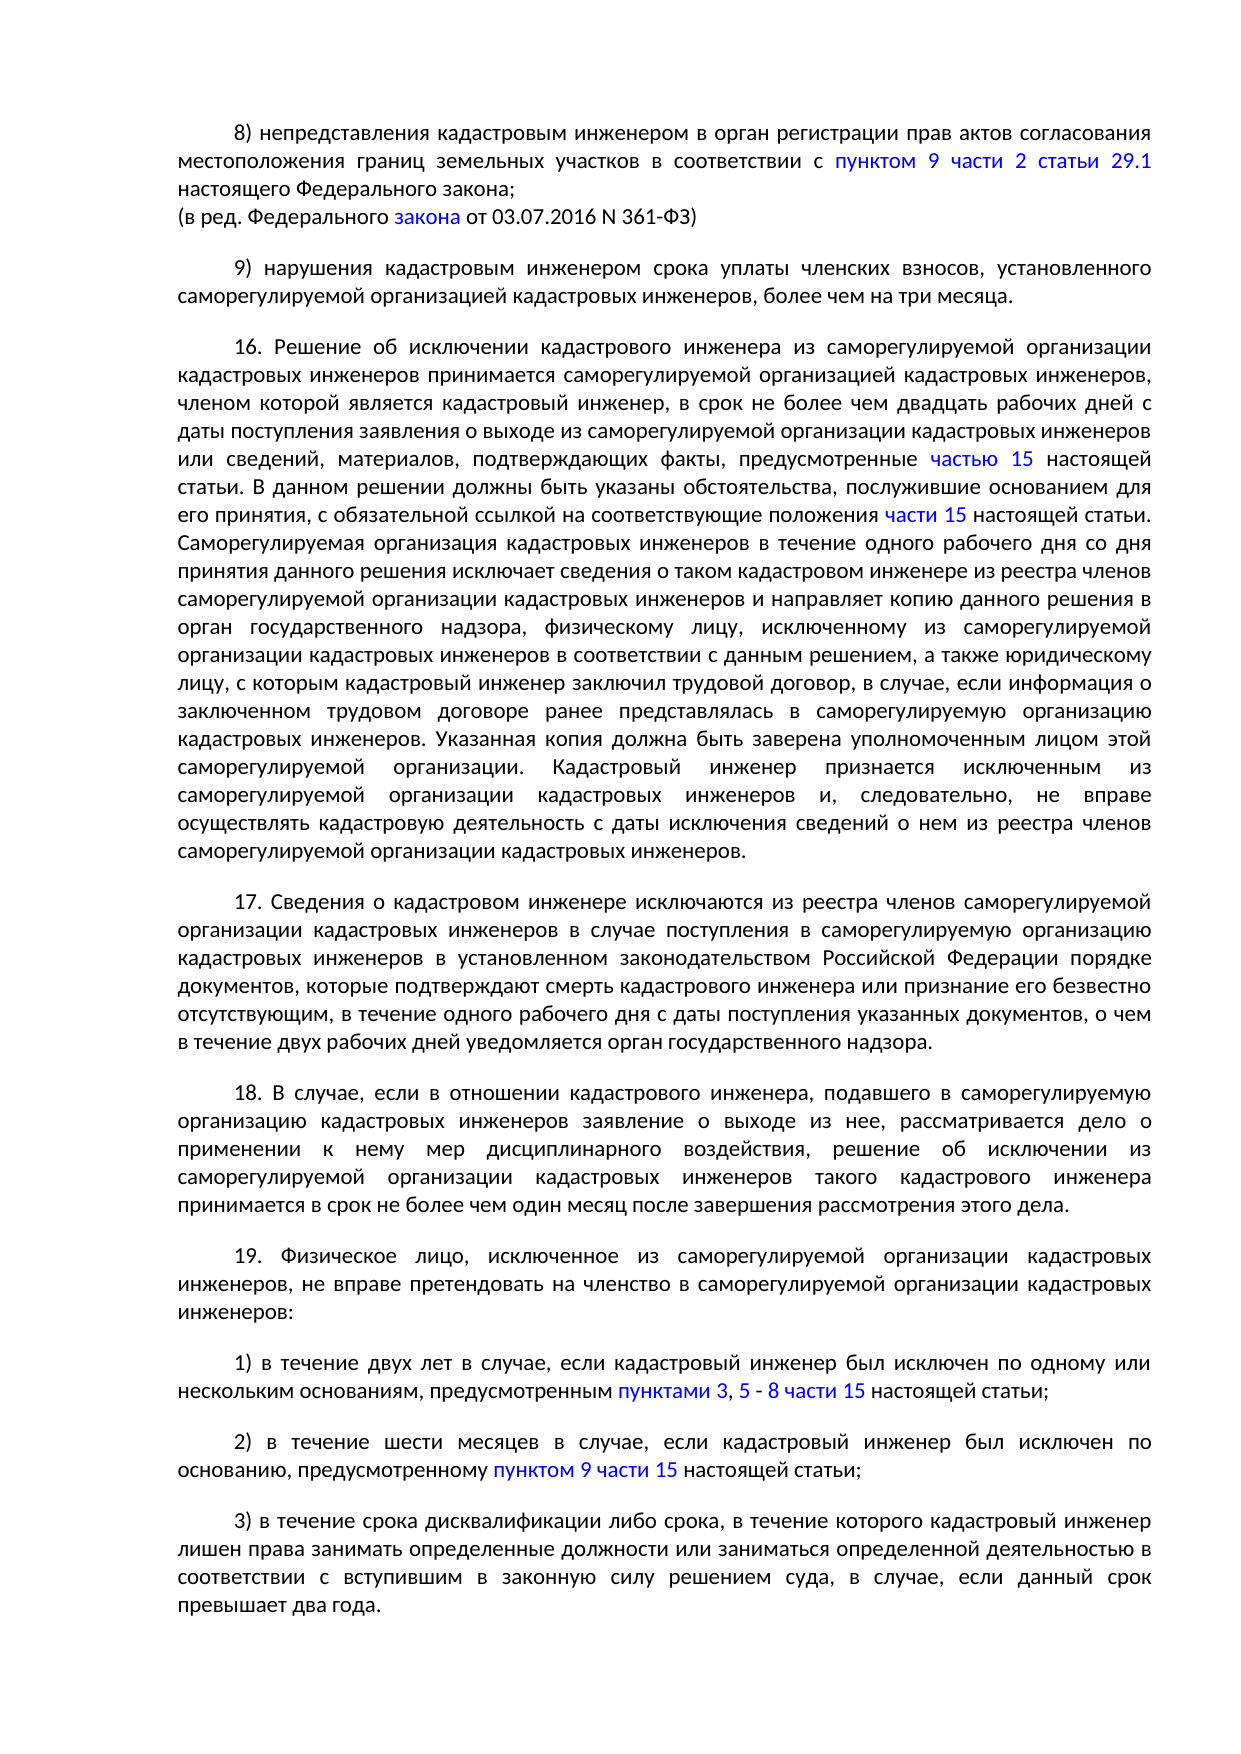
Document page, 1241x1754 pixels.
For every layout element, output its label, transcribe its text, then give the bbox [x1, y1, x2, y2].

text 9) нарушения кадастровым инженером срока уплаты членских взносов, установленного саморегулируемой организацией кадастровых инженеров, более чем на три месяца. [177, 253, 1152, 309]
text 17. Сведения о кадастровом инженере исключаются из реестра членов саморегулируемой организации кадастровых инженеров в случае поступления в саморегулируемую организацию кадастровых инженеров в установленном законодательством Российской Федерации порядке документов, которые подтверждают смерть кадастрового инженера или признание его безвестно отсутствующим, в течение одного рабочего дня с даты поступления указанных документов, о чем в течение двух рабочих дней уведомляется орган государственного надзора. [177, 887, 1152, 1056]
text 1) в течение двух лет в случае, если кадастровый инженер был исключен по одному или нескольким основаниям, предусмотренным пунктами 3, 5 - 8 части 15 настоящей статьи; [177, 1348, 1152, 1404]
text 3) в течение срока дисквалификации либо срока, в течение которого кадастровый инженер лишен права занимать определенные должности или заниматься определенной деятельностью в соответствии с вступившим в законную силу решением суда, в случае, если данный срок превышает два года. [177, 1506, 1152, 1618]
text 2) в течение шести месяцев в случае, если кадастровый инженер был исключен по основанию, предусмотренному пунктом 9 части 15 настоящей статьи; [177, 1427, 1152, 1483]
text 18. В случае, если в отношении кадастрового инженера, подавшего в саморегулируемую организацию кадастровых инженеров заявление о выходе из нее, рассматривается дело о применении к нему мер дисциплинарного воздействия, решение об исключении из саморегулируемой организации кадастровых инженеров такого кадастрового инженера принимается в срок не более чем один месяц после завершения рассмотрения этого дела. [177, 1078, 1152, 1218]
text 19. Физическое лицо, исключенное из саморегулируемой организации кадастровых инженеров, не вправе претендовать на членство в саморегулируемой организации кадастровых инженеров: [177, 1241, 1152, 1326]
text 8) непредставления кадастровым инженером в орган регистрации прав актов согласования местоположения границ земельных участков в соответствии с пунктом 9 части 2 статьи 29.1 настоящего Федерального закона; [177, 118, 1152, 202]
text 16. Решение об исключении кадастрового инженера из саморегулируемой организации кадастровых инженеров принимается саморегулируемой организацией кадастровых инженеров, членом которой является кадастровый инженер, в срок не более чем двадцать рабочих дней с даты поступления заявления о выходе из саморегулируемой организации кадастровых инженеров или сведений, материалов, подтверждающих факты, предусмотренные частью 15 настоящей статьи. В данном решении должны быть указаны обстоятельства, послужившие основанием для его принятия, с обязательной ссылкой на соответствующие положения части 15 настоящей статьи. Саморегулируемая организация кадастровых инженеров в течение одного рабочего дня со дня принятия данного решения исключает сведения о таком кадастровом инженере из реестра членов саморегулируемой организации кадастровых инженеров и направляет копию данного решения в орган государственного надзора, физическому лицу, исключенному из саморегулируемой организации кадастровых инженеров в соответствии с данным решением, а также юридическому лицу, с которым кадастровый инженер заключил трудовой договор, в случае, если информация о заключенном трудовом договоре ранее представлялась в саморегулируемую организацию кадастровых инженеров. Указанная копия должна быть заверена уполномоченным лицом этой саморегулируемой организации. Кадастровый инженер признается исключенным из саморегулируемой организации кадастровых инженеров и, следовательно, не вправе осуществлять кадастровую деятельность с даты исключения сведений о нем из реестра членов саморегулируемой организации кадастровых инженеров. [177, 332, 1152, 864]
text (в ред. Федерального закона от 03.07.2016 N 361-ФЗ) [177, 202, 1152, 230]
